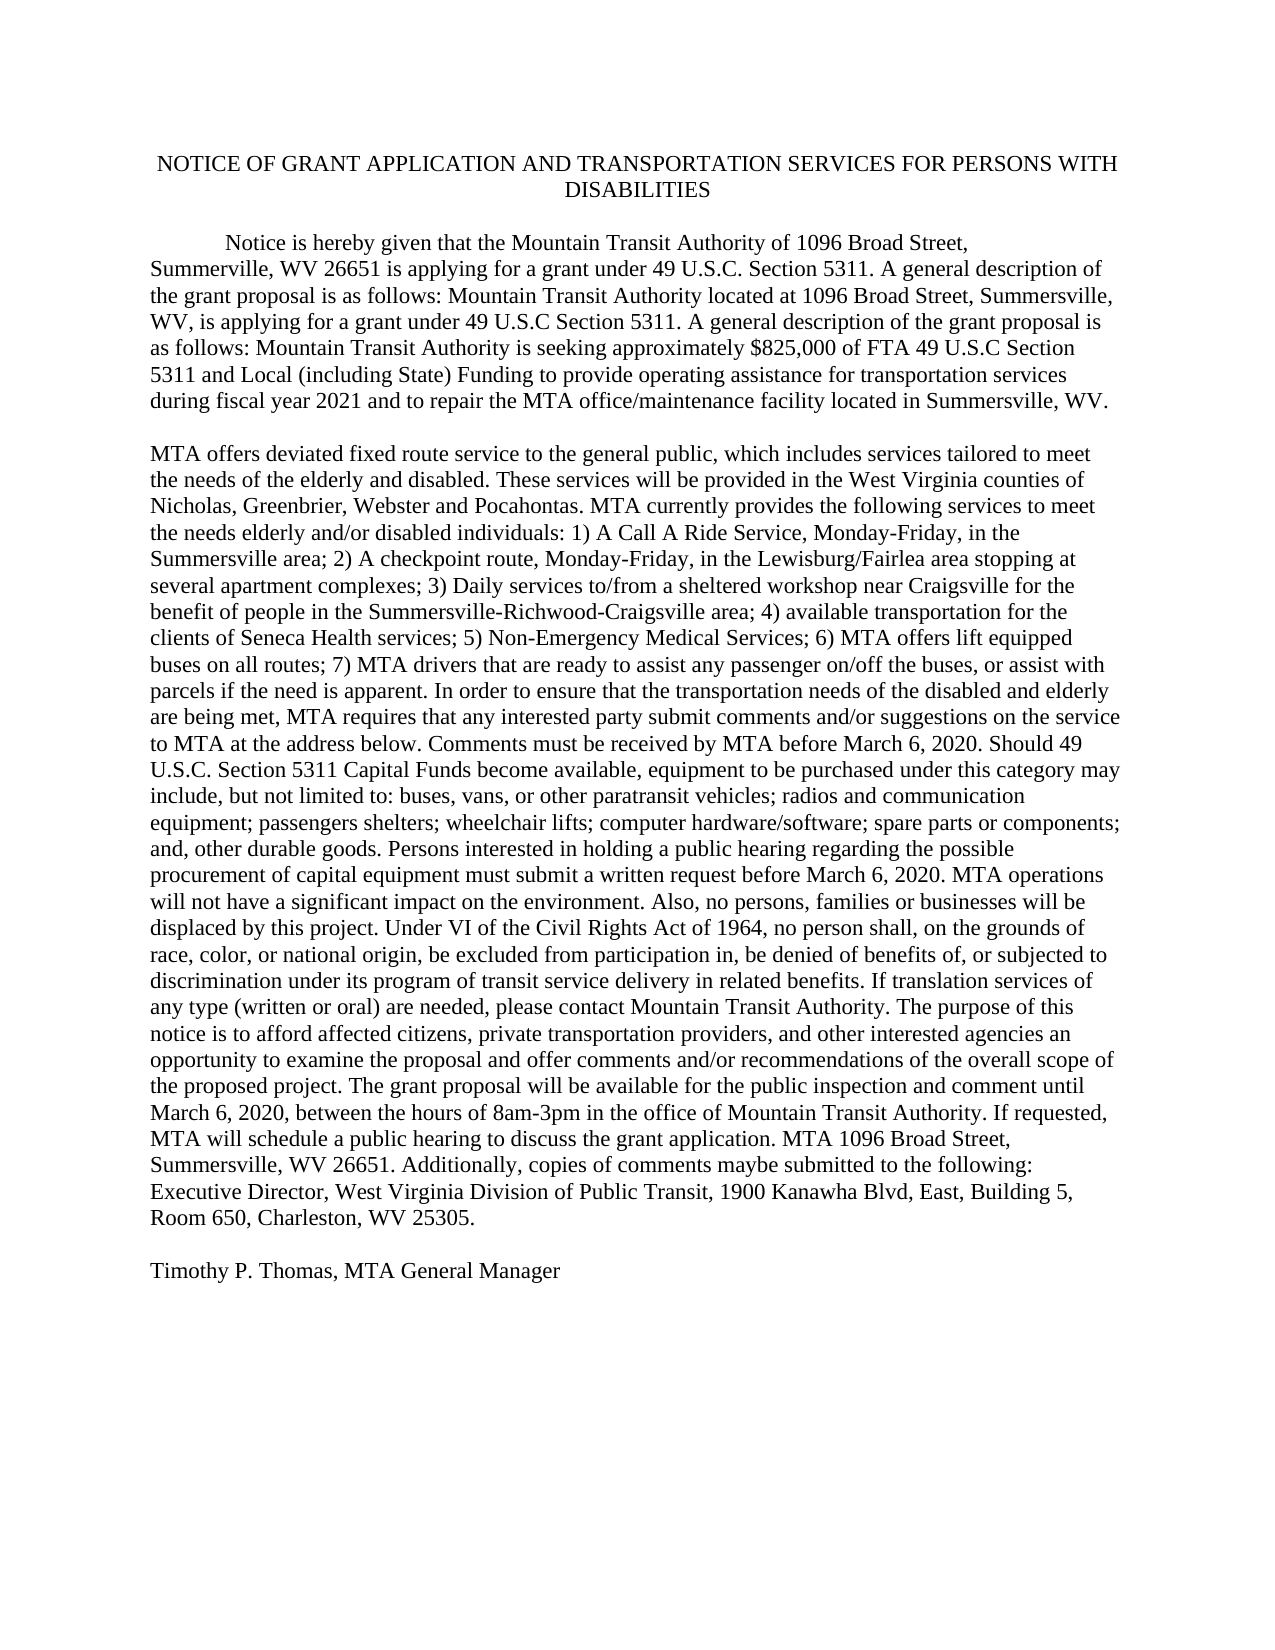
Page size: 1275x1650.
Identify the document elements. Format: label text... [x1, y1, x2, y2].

text MTA offers deviated fixed route service to the general public, which includes services tailored to meet the needs of the elderly and disabled. These services will be provided in the West Virginia counties of Nicholas, Greenbrier, Webster and Pocahontas. MTA currently provides the following services to meet the needs elderly and/or disabled individuals: 1) A Call A Ride Service, Monday-Friday, in the Summersville area; 2) A checkpoint route, Monday-Friday, in the Lewisburg/Fairlea area stopping at several apartment complexes; 3) Daily services to/from a sheltered workshop near Craigsville for the benefit of people in the Summersville-Richwood-Craigsville area; 4) available transportation for the clients of Seneca Health services; 5) Non-Emergency Medical Services; 6) MTA offers lift equipped buses on all routes; 7) MTA drivers that are ready to assist any passenger on/off the buses, or assist with parcels if the need is apparent. In order to ensure that the transportation needs of the disabled and elderly are being met, MTA requires that any interested party submit comments and/or suggestions on the service to MTA at the address below. Comments must be received by MTA before March 6, 2020. Should 49 U.S.C. Section 5311 Capital Funds become available, equipment to be purchased under this category may include, but not limited to: buses, vans, or other paratransit vehicles; radios and communication equipment; passengers shelters; wheelchair lifts; computer hardware/software; spare parts or components; and, other durable goods. Persons interested in holding a public hearing regarding the possible procurement of capital equipment must submit a written request before March 6, 2020. MTA operations will not have a significant impact on the environment. Also, no persons, families or businesses will be displaced by this project. Under VI of the Civil Rights Act of 1964, no person shall, on the grounds of race, color, or national origin, be excluded from participation in, be denied of benefits of, or subjected to discrimination under its program of transit service delivery in related benefits. If translation services of any type (written or oral) are needed, please contact Mountain Transit Authority. The purpose of this notice is to afford affected citizens, private transportation providers, and other interested agencies an opportunity to examine the proposal and offer comments and/or recommendations of the overall scope of the proposed project. The grant proposal will be available for the public inspection and comment until March 6, 2020, between the hours of 8am-3pm in the office of Mountain Transit Authority. If requested, MTA will schedule a public hearing to discuss the grant application. MTA 1096 Broad Street, Summersville, WV 26651. Additionally, copies of comments maybe submitted to the following: Executive Director, West Virginia Division of Public Transit, 1900 Kanawha Blvd, East, Building 5, Room 650, Charleston, WV 25305. [150, 440, 1125, 1257]
text Timothy P. Thomas, MTA General Manager [150, 1257, 1125, 1283]
text NOTICE OF GRANT APPLICATION AND TRANSPORTATION SERVICES FOR PERSONS WITH DISABILITIES [150, 150, 1125, 203]
text Notice is hereby given that the Mountain Transit Authority of 1096 Broad Street, [150, 229, 1125, 255]
text Summerville, WV 26651 is applying for a grant under 49 U.S.C. Section 5311. A general description of the grant proposal is as follows: Mountain Transit Authority located at 1096 Broad Street, Summersville, WV, is applying for a grant under 49 U.S.C Section 5311. A general description of the grant proposal is as follows: Mountain Transit Authority is seeking approximately $825,000 of FTA 49 U.S.C Section 5311 and Local (including State) Funding to provide operating assistance for transportation services during fiscal year 2021 and to repair the MTA office/maintenance facility located in Summersville, WV. [150, 255, 1125, 413]
